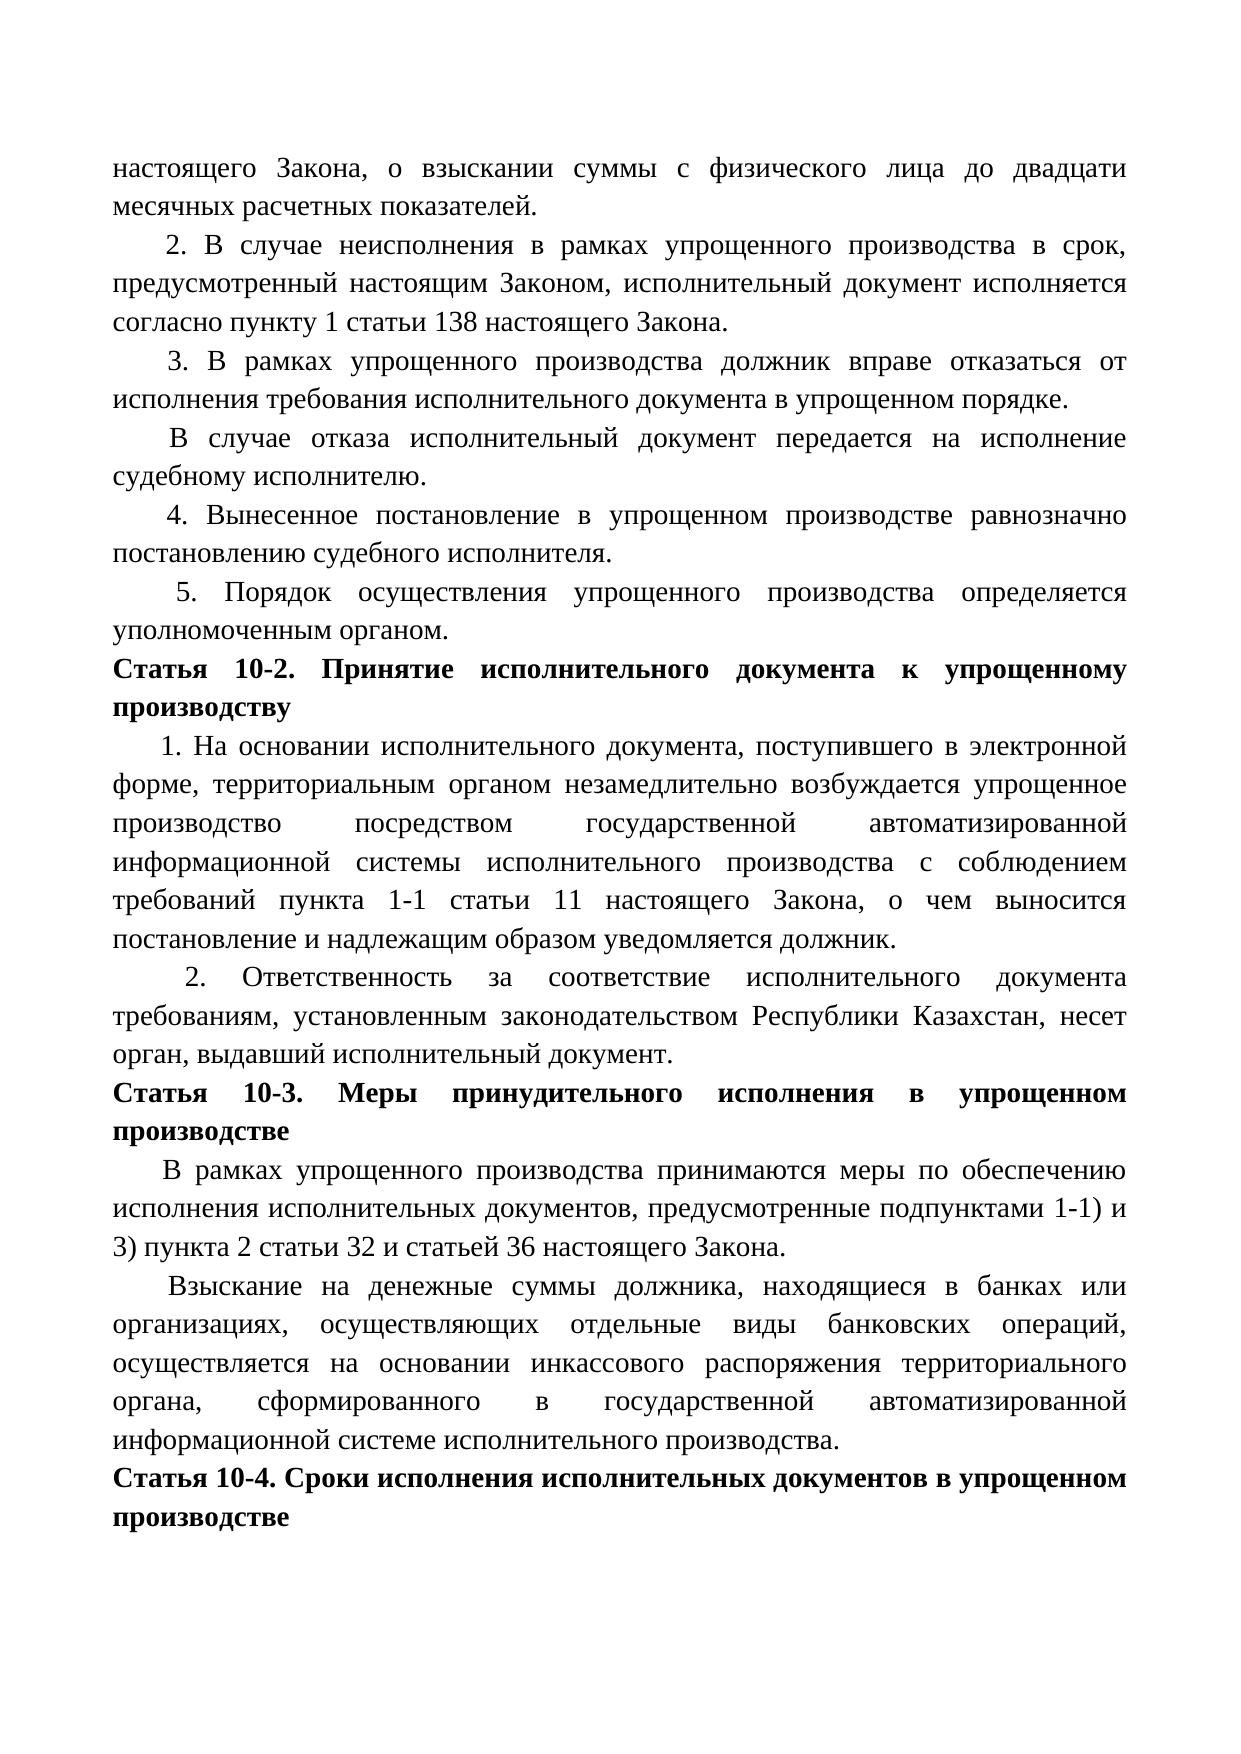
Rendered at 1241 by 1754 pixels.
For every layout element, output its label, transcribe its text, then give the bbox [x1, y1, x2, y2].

text 3. В рамках упрощенного производства должник вправе отказаться от исполнения требования исполнительного документа в упрощенном порядке. [112, 343, 1128, 415]
text Статья 10-4. Сроки исполнения исполнительных документов в упрощенном производстве [112, 1460, 1128, 1532]
text Статья 10-2. Принятие исполнительного документа к упрощенному производству [112, 651, 1128, 723]
text В случае отказа исполнительный документ передается на исполнение судебному исполнителю. [112, 420, 1128, 492]
text 5. Порядок осуществления упрощенного производства определяется уполномоченным органом. [112, 574, 1128, 646]
text В рамках упрощенного производства принимаются меры по обеспечению исполнения исполнительных документов, предусмотренные подпунктами 1-1) и 3) пункта 2 статьи 32 и статьей 36 настоящего Закона. [112, 1152, 1128, 1263]
text 1. На основании исполнительного документа, поступившего в электронной форме, территориальным органом незамедлительно возбуждается упрощенное производство посредством государственной автоматизированной информационной системы исполнительного производства с соблюдением требований пункта 1-1 статьи 11 настоящего Закона, о чем выносится постановление и надлежащим образом уведомляется должник. [112, 728, 1128, 954]
text 2. В случае неисполнения в рамках упрощенного производства в срок, предусмотренный настоящим Законом, исполнительный документ исполняется согласно пункту 1 статьи 138 настоящего Закона. [112, 227, 1128, 338]
text 4. Вынесенное постановление в упрощенном производстве равнозначно постановлению судебного исполнителя. [112, 497, 1128, 569]
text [112, 150, 1128, 222]
text Статья 10-3. Меры принудительного исполнения в упрощенном производстве [112, 1075, 1128, 1147]
text Взыскание на денежные суммы должника, находящиеся в банках или организациях, осуществляющих отдельные виды банковских операций, осуществляется на основании инкассового распоряжения территориального органа, сформированного в государственной автоматизированной информационной системе исполнительного производства. [112, 1268, 1128, 1455]
text 2. Ответственность за соответствие исполнительного документа требованиям, установленным законодательством Республики Казахстан, несет орган, выдавший исполнительный документ. [112, 959, 1128, 1070]
